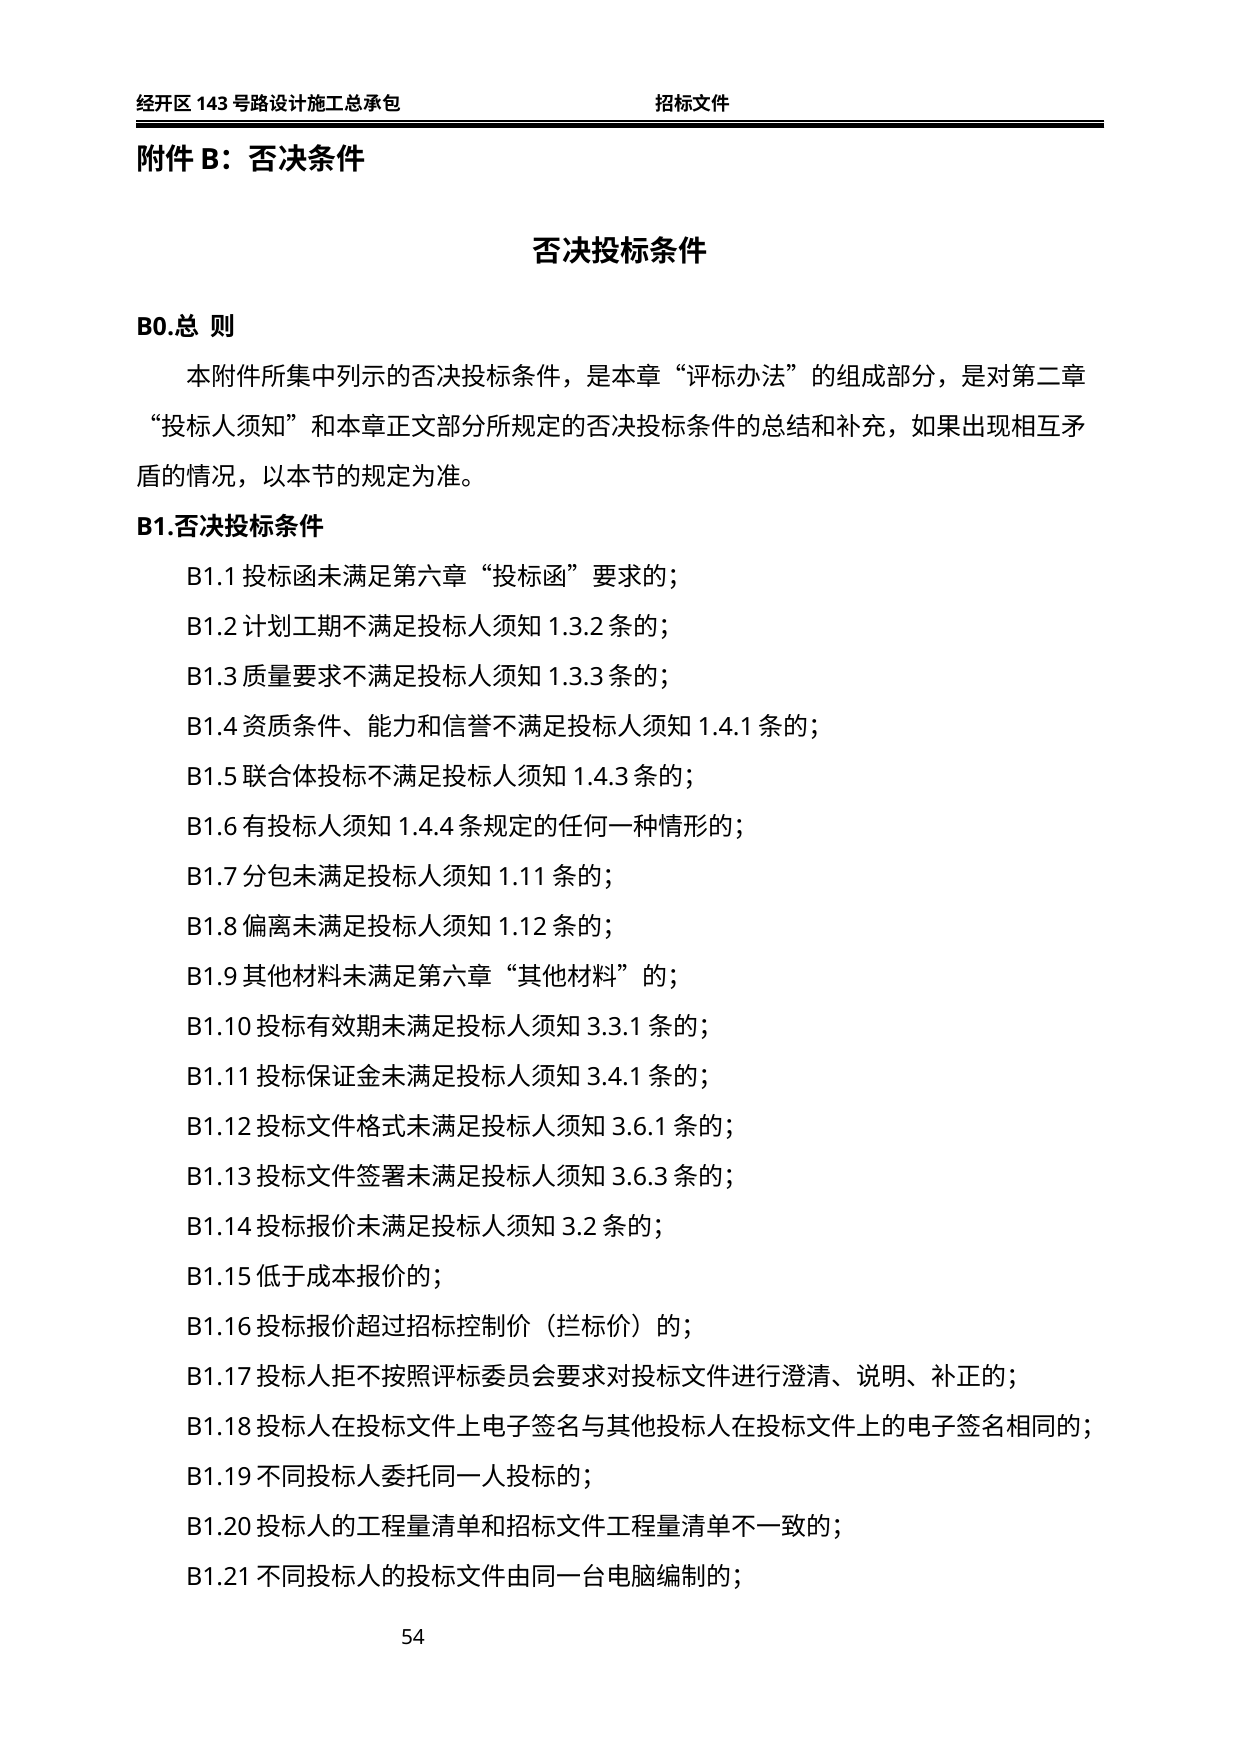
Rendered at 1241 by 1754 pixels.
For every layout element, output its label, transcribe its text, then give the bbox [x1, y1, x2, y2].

text B1.2计划工期不满足投标人须知1.3.2条的； [136, 595, 1104, 645]
text B1.1投标函未满足第六章“投标函”要求的； [136, 545, 1104, 595]
text 本附件所集中列示的否决投标条件，是本章“评标办法”的组成部分，是对第二章“投标人须知”和本章正文部分所规定的否决投标条件的总结和补充，如果出现相互矛盾的情况，以本节的规定为准。 [136, 345, 1104, 495]
text B1.13投标文件签署未满足投标人须知3.6.3条的； [136, 1145, 1104, 1195]
text B1.18投标人在投标文件上电子签名与其他投标人在投标文件上的电子签名相同的； [136, 1395, 1104, 1445]
text B1.12投标文件格式未满足投标人须知3.6.1条的； [136, 1095, 1104, 1145]
text 附件B：否决条件 [136, 136, 1104, 178]
text B1.11投标保证金未满足投标人须知3.4.1条的； [136, 1045, 1104, 1095]
text B1.15低于成本报价的； [136, 1245, 1104, 1295]
text B1.16投标报价超过招标控制价（拦标价）的； [136, 1295, 1104, 1345]
text B1.否决投标条件 [136, 495, 1104, 545]
text B1.7分包未满足投标人须知1.11条的； [136, 845, 1104, 895]
text B1.19不同投标人委托同一人投标的； [136, 1445, 1104, 1495]
text B1.4资质条件、能力和信誉不满足投标人须知1.4.1条的； [136, 695, 1104, 745]
text B1.9其他材料未满足第六章“其他材料”的； [136, 945, 1104, 995]
text B1.20投标人的工程量清单和招标文件工程量清单不一致的； [136, 1495, 1104, 1545]
text B1.21不同投标人的投标文件由同一台电脑编制的； [136, 1545, 1104, 1595]
text B1.6有投标人须知1.4.4条规定的任何一种情形的； [136, 795, 1104, 845]
text B1.14投标报价未满足投标人须知3.2条的； [136, 1195, 1104, 1245]
text B1.5联合体投标不满足投标人须知1.4.3条的； [136, 745, 1104, 795]
text B1.17投标人拒不按照评标委员会要求对投标文件进行澄清、说明、补正的； [136, 1345, 1104, 1395]
text B0.总 则 [136, 295, 1104, 345]
text B1.3质量要求不满足投标人须知1.3.3条的； [136, 645, 1104, 695]
text B1.8偏离未满足投标人须知1.12条的； [136, 895, 1104, 945]
text B1.10投标有效期未满足投标人须知3.3.1条的； [136, 995, 1104, 1045]
text 否决投标条件 [136, 224, 1104, 270]
